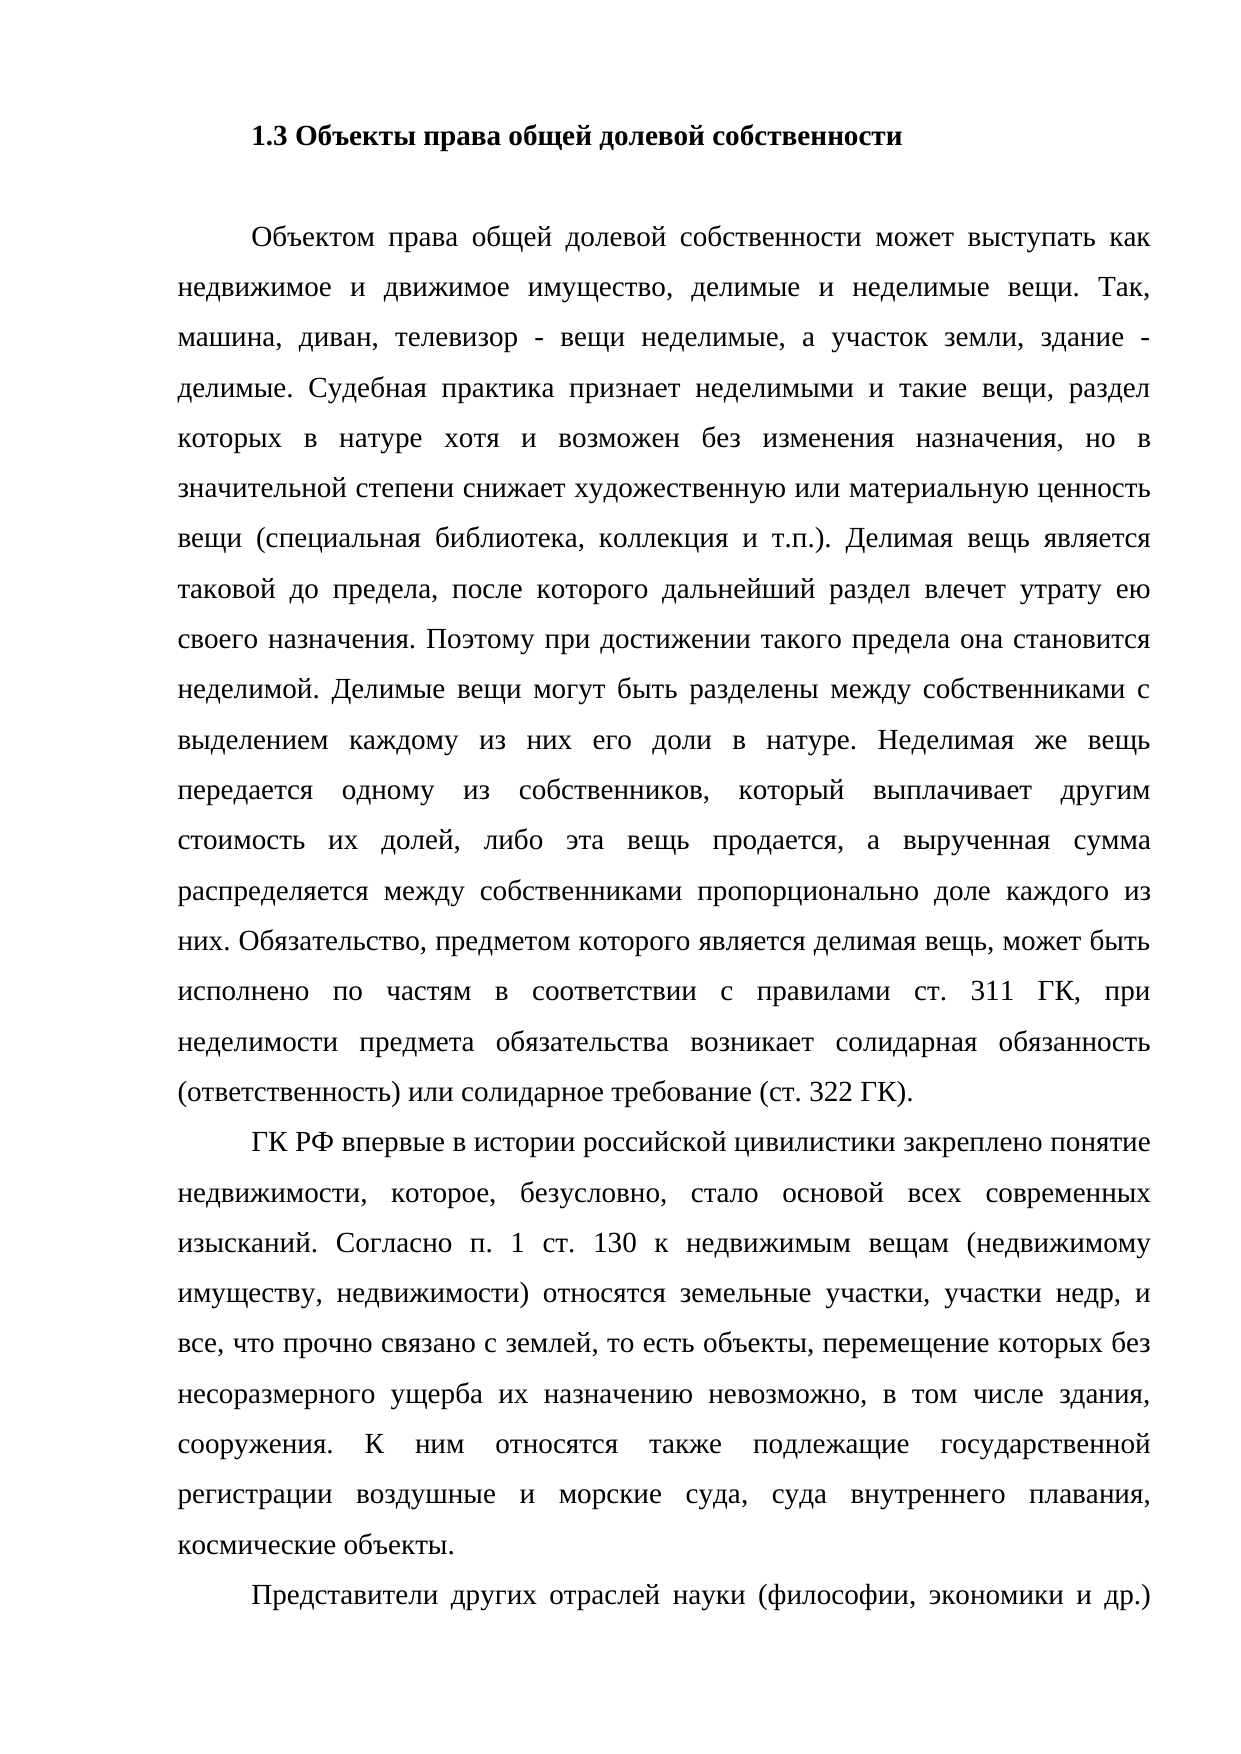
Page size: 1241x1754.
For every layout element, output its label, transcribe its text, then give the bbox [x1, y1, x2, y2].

text 1.3 Объекты права общей долевой собственности [177, 118, 1152, 152]
text Объектом права общей долевой собственности может выступать как недвижимое и движимое имущество, делимые и неделимые вещи. Так, машина, диван, телевизор - вещи неделимые, а участок земли, здание - делимые. Судебная практика признает неделимыми и такие вещи, раздел которых в натуре хотя и возможен без изменения назначения, но в значительной степени снижает художественную или материальную ценность вещи (специальная библиотека, коллекция и т.п.). Делимая вещь является таковой до предела, после которого дальнейший раздел влечет утрату ею своего назначения. Поэтому при достижении такого предела она становится неделимой. Делимые вещи могут быть разделены между собственниками с выделением каждому из них его доли в натуре. Неделимая же вещь передается одному из собственников, который выплачивает другим стоимость их долей, либо эта вещь продается, а вырученная сумма распределяется между собственниками пропорционально доле каждого из них. Обязательство, предметом которого является делимая вещь, может быть исполнено по частям в соответствии с правилами ст. 311 ГК, при неделимости предмета обязательства возникает солидарная обязанность (ответственность) или солидарное требование (ст. 322 ГК). [177, 219, 1152, 1108]
text ГК РФ впервые в истории российской цивилистики закреплено понятие недвижимости, которое, безусловно, стало основой всех современных изысканий. Согласно п. 1 ст. 130 к недвижимым вещам (недвижимому имуществу, недвижимости) относятся земельные участки, участки недр, и все, что прочно связано с землей, то есть объекты, перемещение которых без несоразмерного ущерба их назначению невозможно, в том числе здания, сооружения. К ним относятся также подлежащие государственной регистрации воздушные и морские суда, суда внутреннего плавания, космические объекты. [177, 1124, 1152, 1560]
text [177, 1577, 1152, 1611]
